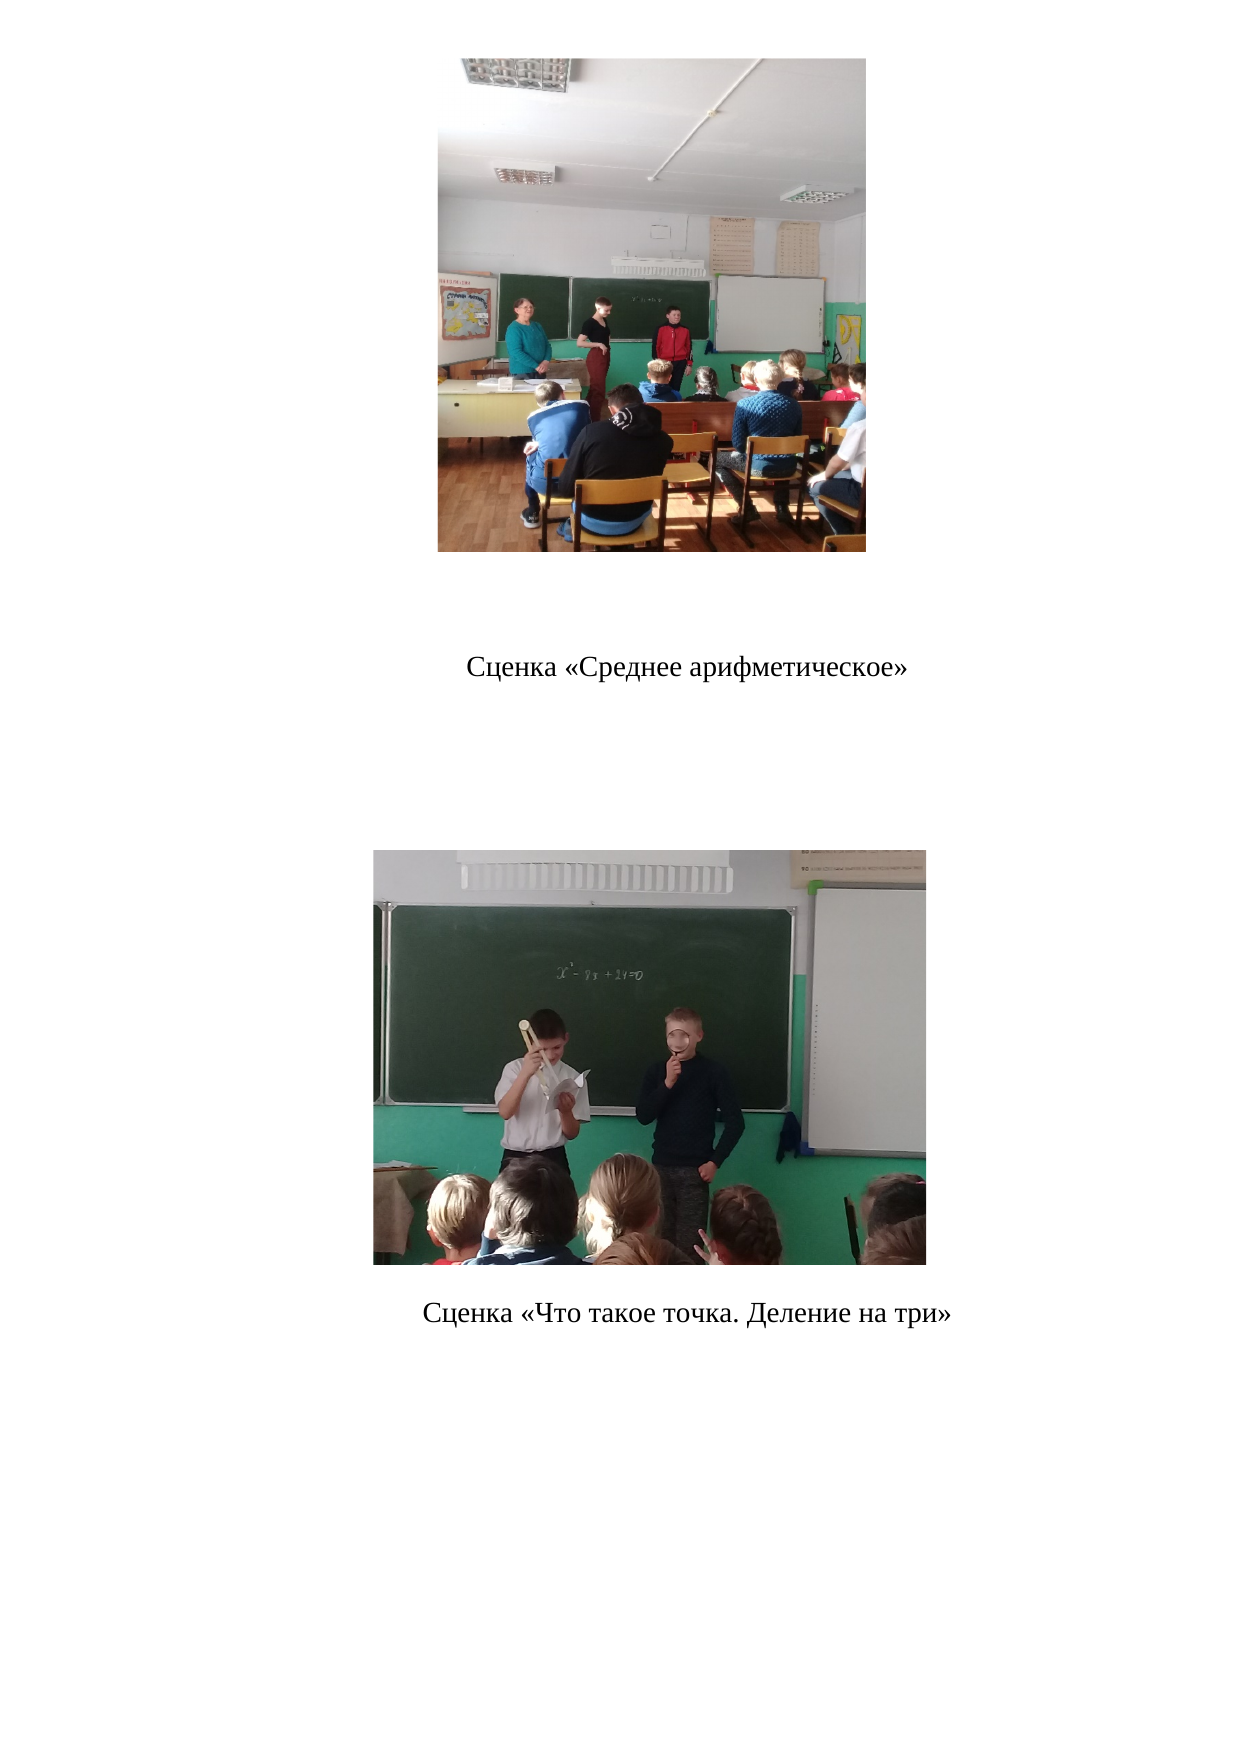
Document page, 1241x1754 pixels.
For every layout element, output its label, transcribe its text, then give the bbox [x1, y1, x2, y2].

list Сценка «Что такое точка. Деление на три» [193, 1295, 1181, 1329]
picture [373, 850, 927, 1265]
list Сценка «Среднее арифметическое» [193, 649, 1181, 682]
picture [438, 59, 865, 552]
